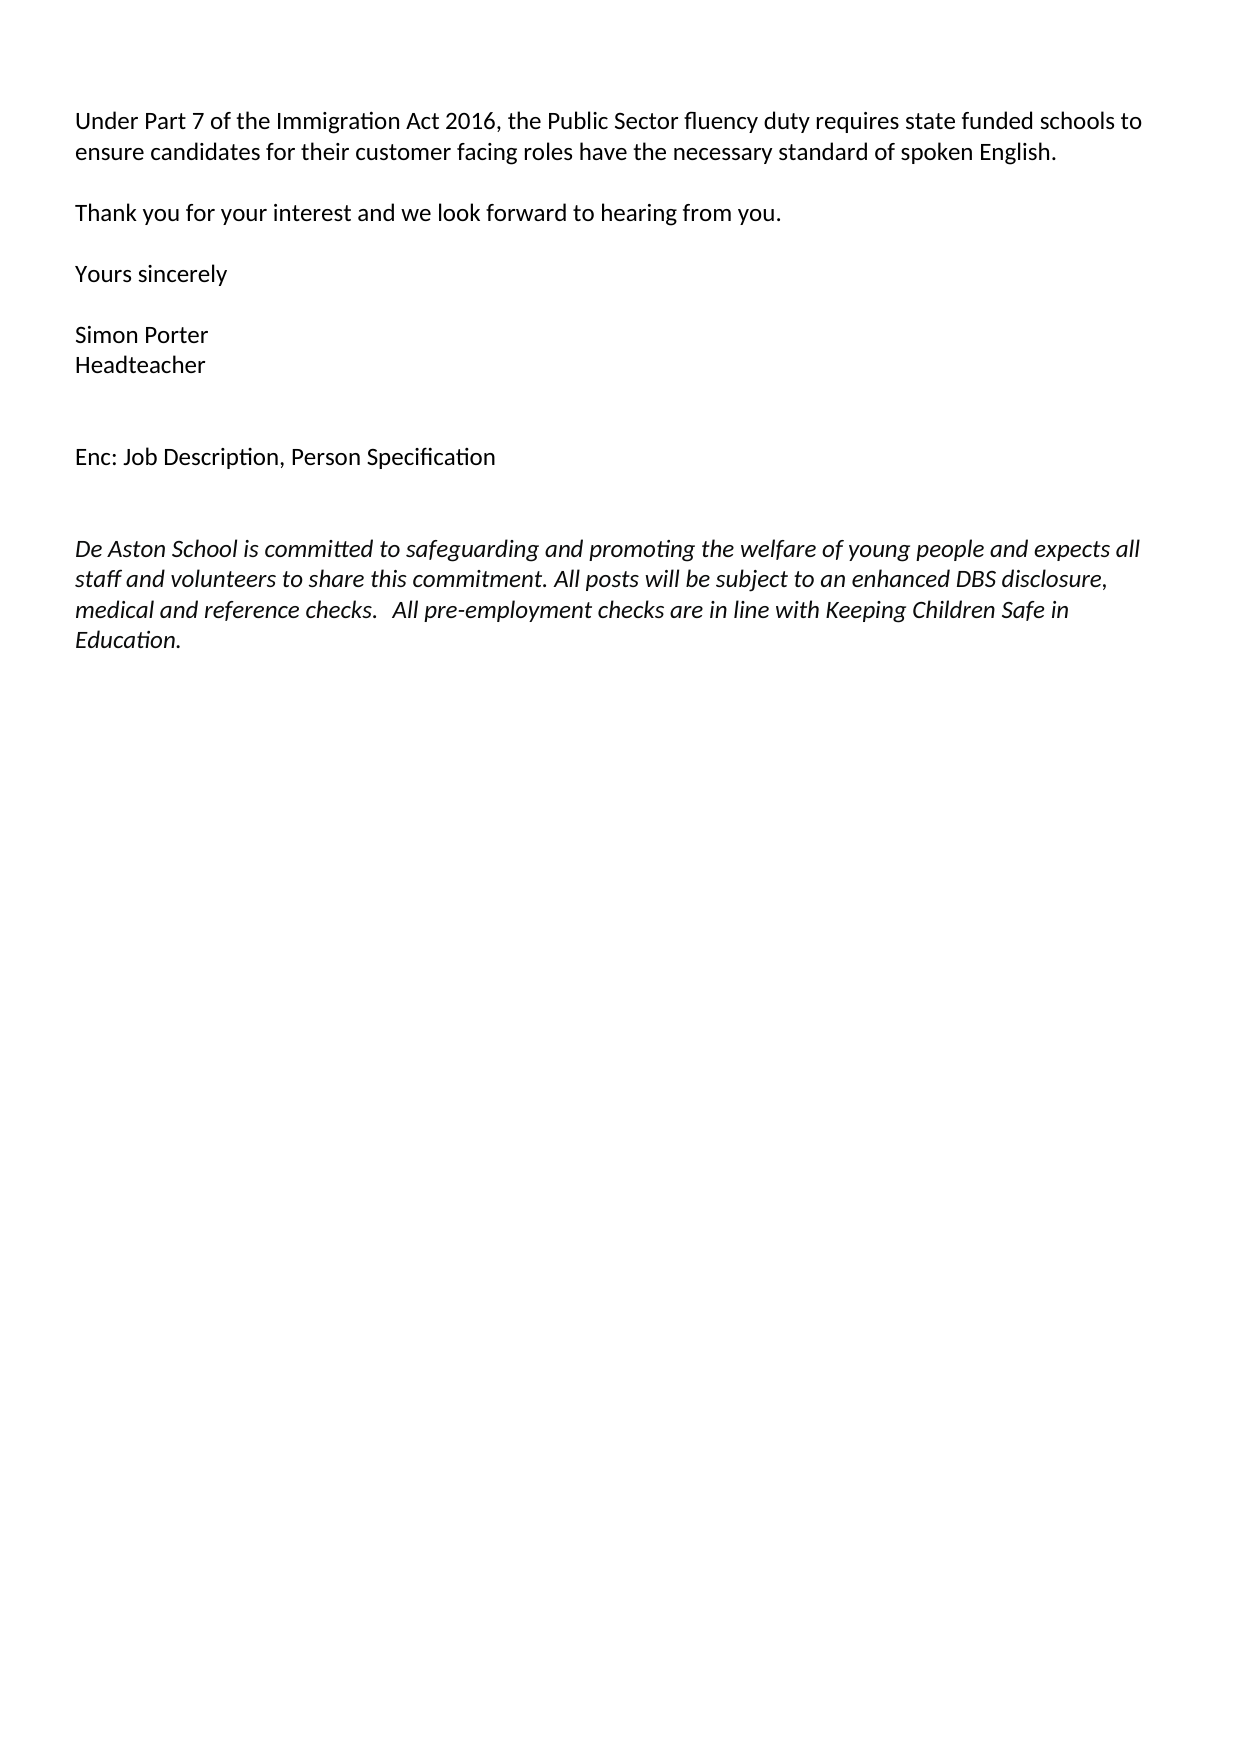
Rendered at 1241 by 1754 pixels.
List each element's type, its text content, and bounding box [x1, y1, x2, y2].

text Headteacher [75, 350, 1165, 380]
text Under Part 7 of the Immigration Act 2016, the Public Sector fluency duty requires state funded schools to ensure candidates for their customer facing roles have the necessary standard of spoken English. [75, 106, 1165, 167]
text Enc: Job Description, Person Specification [75, 441, 1165, 472]
text Yours sincerely [75, 258, 1165, 289]
text Thank you for your interest and we look forward to hearing from you. [75, 197, 1165, 228]
text De Aston School is committed to safeguarding and promoting the welfare of young people and expects all staff and volunteers to share this commitment. All posts will be subject to an enhanced DBS disclosure, medical and reference checks. All pre-employment checks are in line with Keeping Children Safe in Education. [182, 533, 1165, 655]
text Simon Porter [75, 319, 1165, 350]
